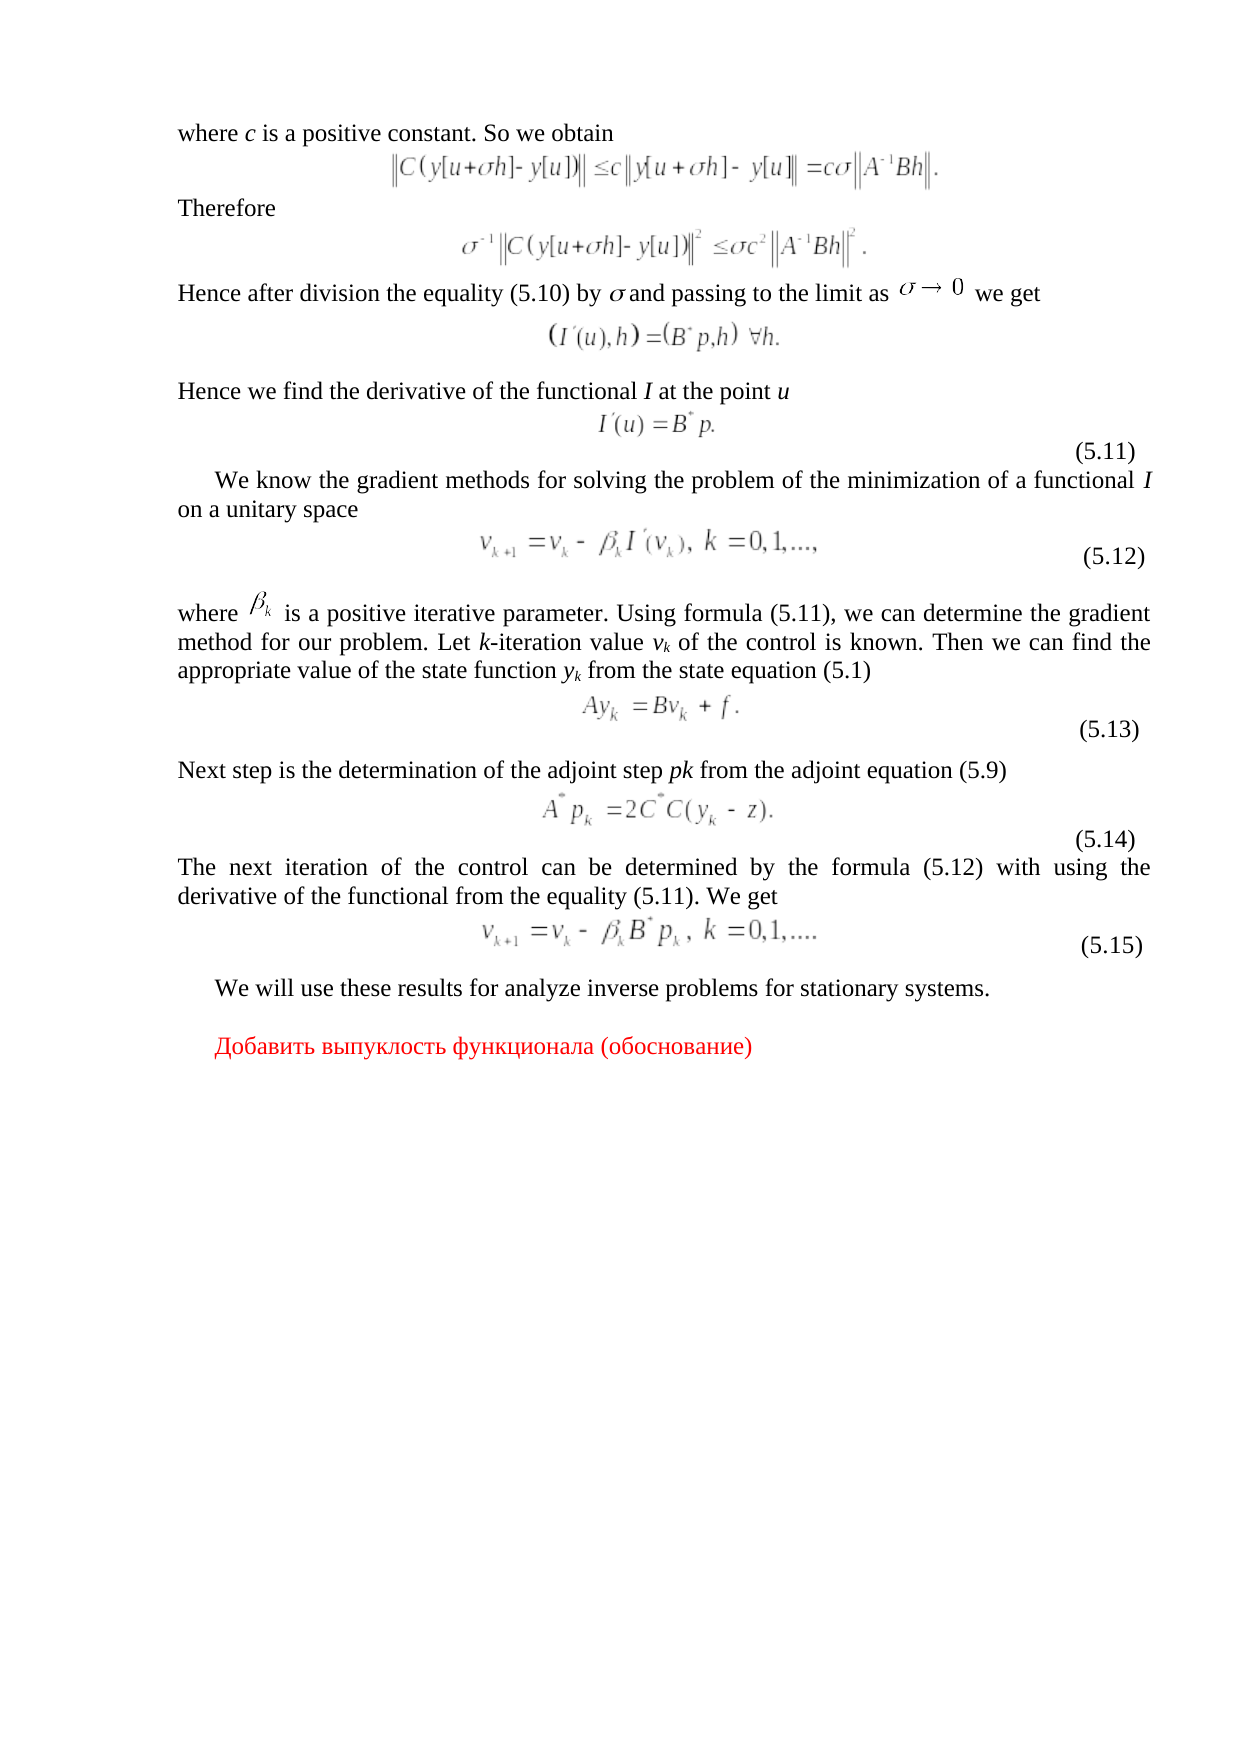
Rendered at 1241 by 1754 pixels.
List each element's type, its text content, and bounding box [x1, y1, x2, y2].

text Therefore [177, 193, 1152, 222]
text (5.14) [177, 784, 1152, 852]
text The next iteration of the control can be determined by the formula (5.12) with using the derivative of the functional from the equality (5.11). We get [177, 852, 1152, 910]
text Next step is the determination of the adjoint step pk from the adjoint equation (5.9) [177, 743, 1152, 784]
text (5.13) [177, 684, 1152, 743]
text Hence after division the equality (5.10) by and passing to the limit as we get [177, 272, 1152, 317]
text where c is a positive constant. So we obtain [177, 118, 1152, 147]
text We know the gradient methods for solving the problem of the minimization of a functional I on a unitary space [177, 465, 1152, 522]
text (5.11) [177, 404, 1152, 465]
text where is a positive iterative parameter. Using formula (5.11), we can determine the gradient method for our problem. Let k-iteration value vk of the control is known. Then we can find the appropriate value of the state function yk from the state equation (5.1) [177, 584, 1152, 684]
text Добавить выпуклость функционала (обоснование) [177, 1031, 1152, 1060]
text Hence we find the derivative of the functional I at the point u [177, 359, 1152, 404]
text (5.12) [177, 522, 1152, 584]
text We will use these results for analyze inverse problems for stationary systems. [177, 973, 1152, 1002]
text (5.15) [177, 910, 1152, 973]
